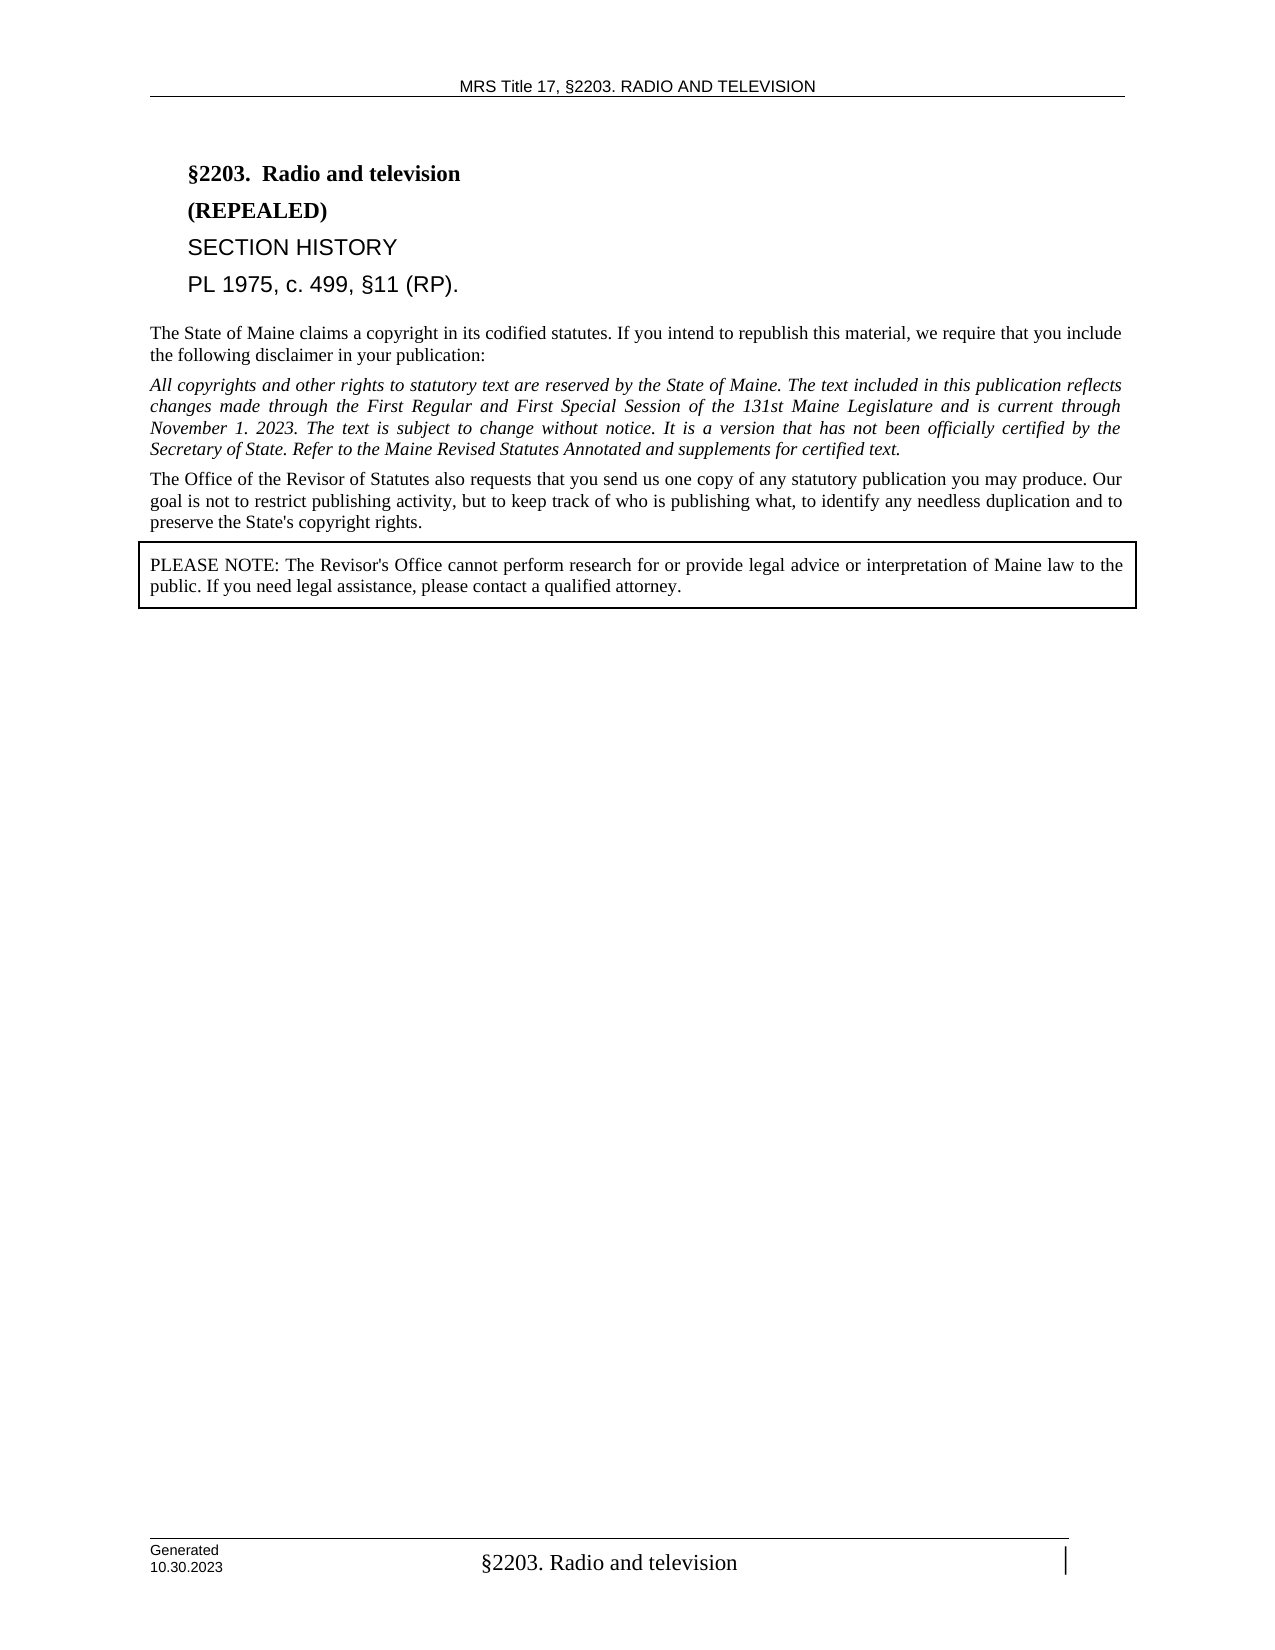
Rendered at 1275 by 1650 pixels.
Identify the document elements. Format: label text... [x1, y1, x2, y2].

text PL 1975, c. 499, §11 (RP). [187, 271, 1125, 297]
text The State of Maine claims a copyright in its codified statutes. If you intend to republish this material, we require that you include the following disclaimer in your publication: [150, 322, 1125, 365]
text The Office of the Revisor of Statutes also requests that you send us one copy of any statutory publication you may produce. Our goal is not to restrict publishing activity, but to keep track of who is publishing what, to identify any needless duplication and to preserve the State's copyright rights. [150, 468, 1125, 533]
text All copyrights and other rights to statutory text are reserved by the State of Maine. The text included in this publication reflects changes made through the First Regular and First Special Session of the 131st Maine Legislature and is current through November 1. 2023 . The text is subject to change without notice. It is a version that has not been officially certified by the Secretary of State. Refer to the Maine Revised Statutes Annotated and supplements for certified text. [150, 373, 1125, 460]
text PLEASE NOTE: The Revisor's Office cannot perform research for or provide legal advice or interpretation of Maine law to the public. If you need legal assistance, please contact a qualified attorney. [140, 543, 1135, 607]
text SECTION HISTORY [187, 234, 1125, 260]
text §2203. Radio and television [187, 160, 1125, 187]
text (REPEALED) [187, 197, 1125, 223]
